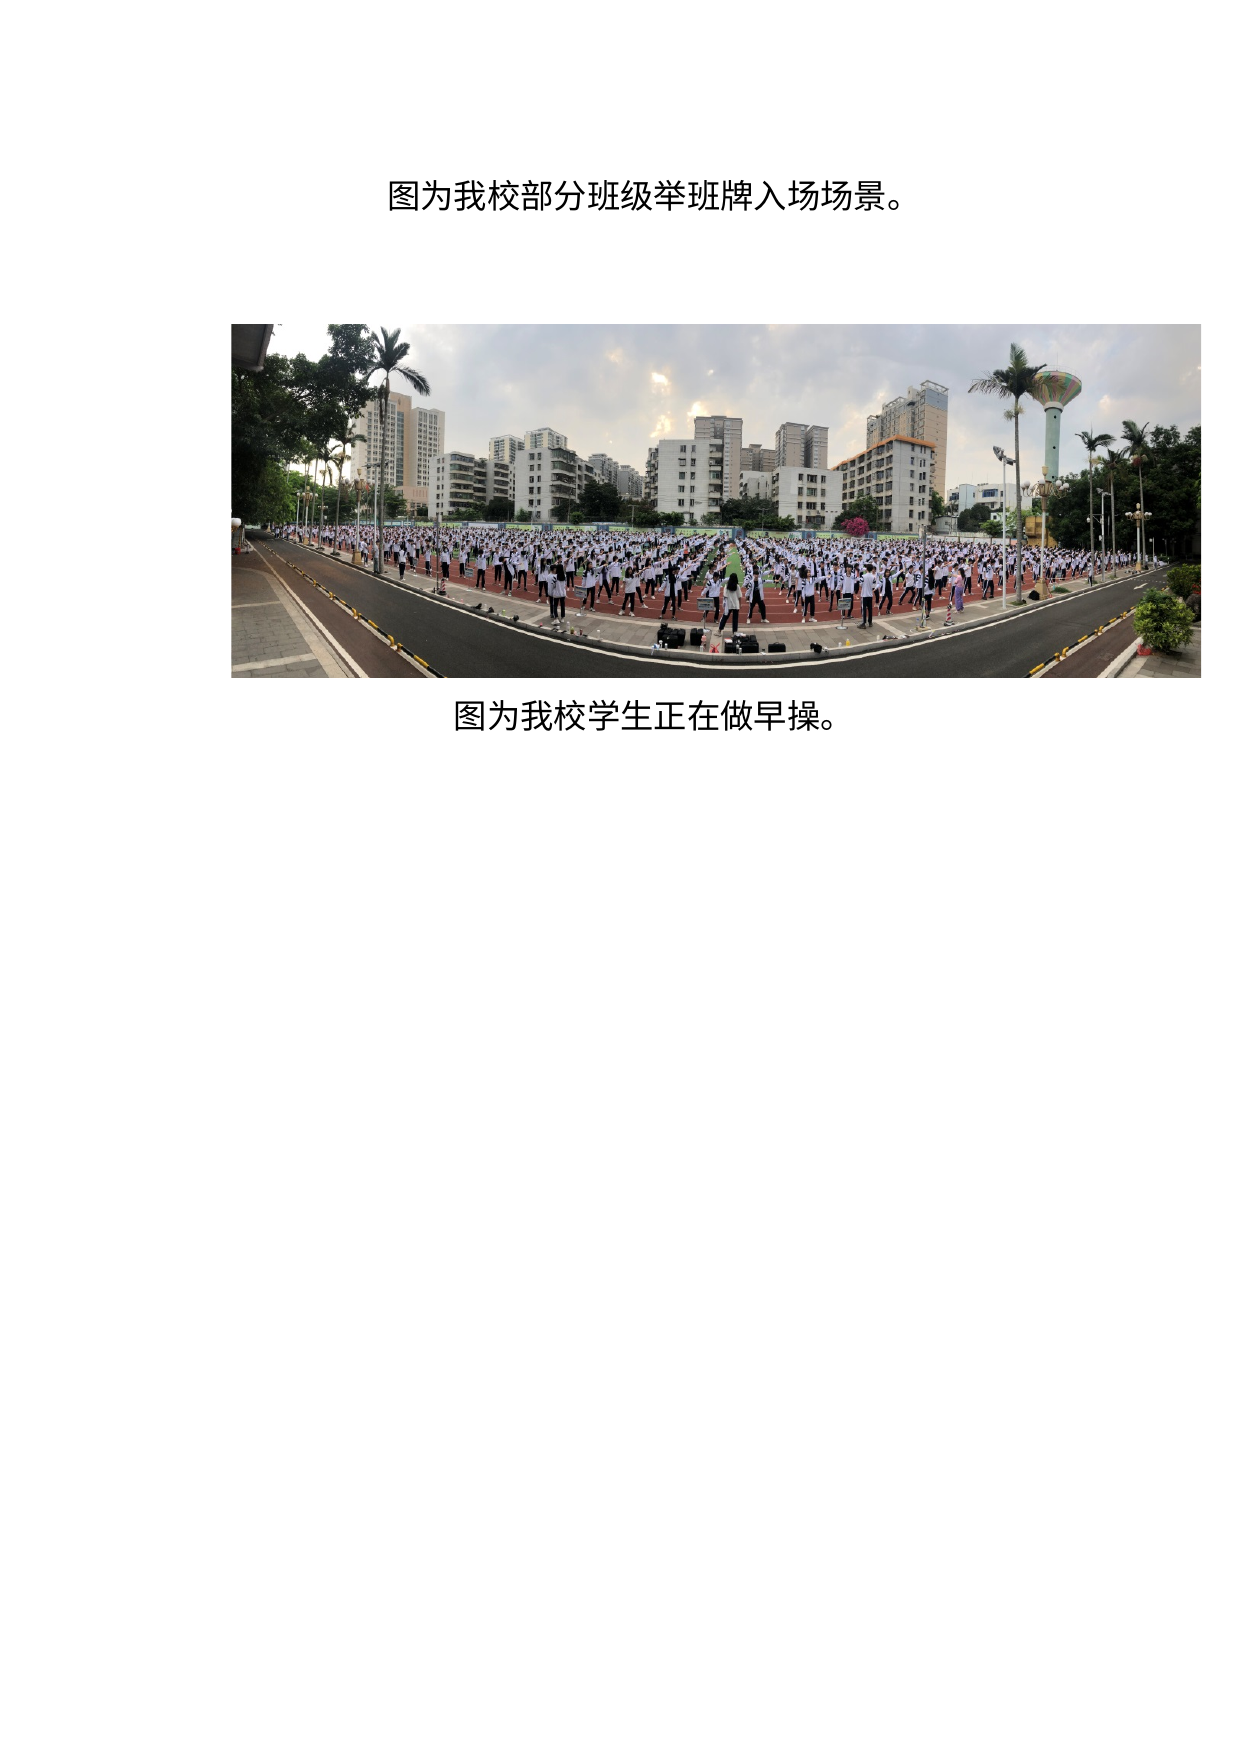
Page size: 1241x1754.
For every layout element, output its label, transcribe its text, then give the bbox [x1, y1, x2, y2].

text 图为我校学生正在做早操。 [187, 682, 1053, 747]
picture [231, 324, 1202, 678]
text 图为我校部分班级举班牌入场场景。 [187, 162, 1053, 227]
